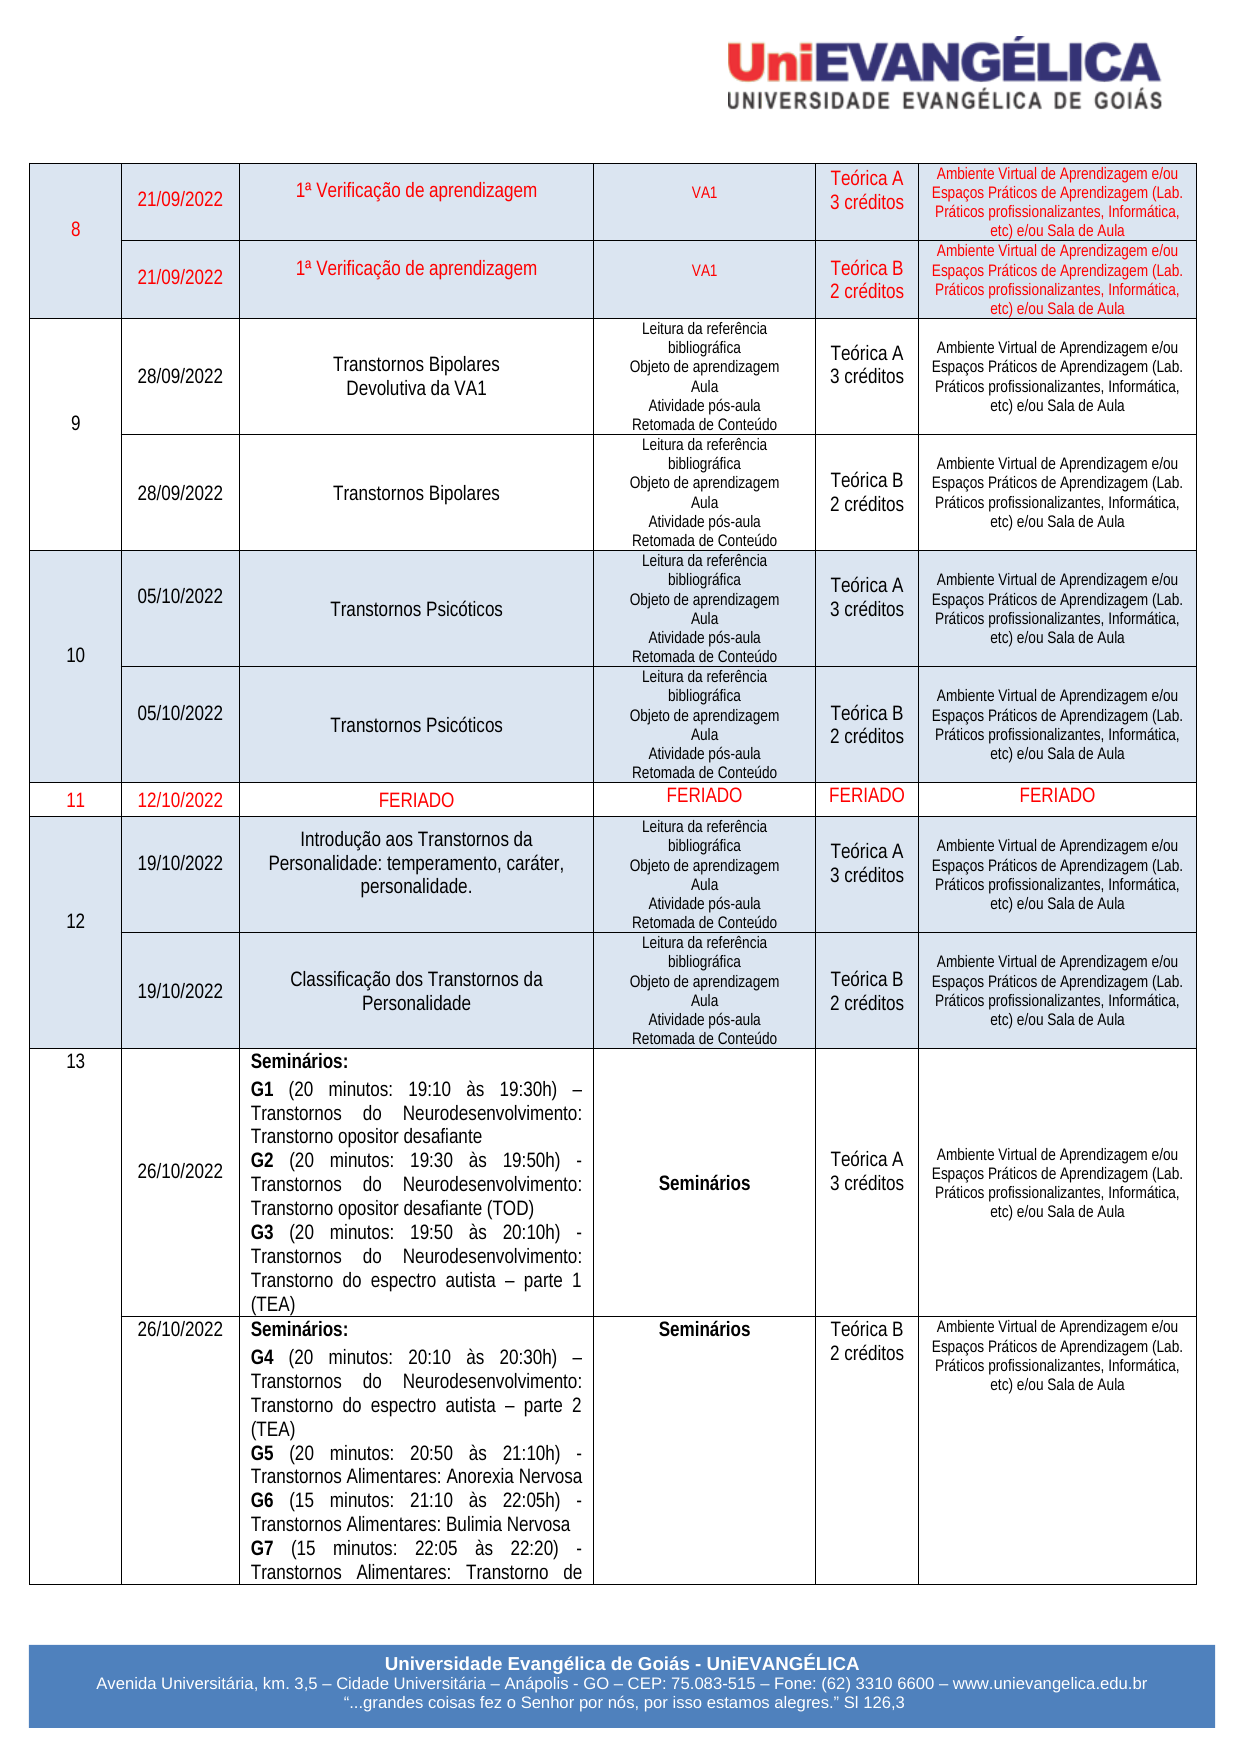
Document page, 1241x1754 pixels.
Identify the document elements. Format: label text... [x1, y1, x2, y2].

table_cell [240, 1317, 593, 1584]
table_cell 26/10/2022 [122, 1317, 239, 1584]
table_cell FERIADO [594, 783, 815, 816]
table_cell Teórica B 2 créditos [816, 435, 918, 550]
table_cell Transtornos Psicóticos [240, 667, 593, 782]
table_cell 11 [30, 783, 121, 816]
table_cell 13 [30, 1049, 121, 1584]
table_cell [919, 1317, 1196, 1584]
picture [728, 36, 1163, 112]
table_cell Leitura da referência bibliográfica Objeto de aprendizagem Aula Atividade pós-aula Retomada de Conteúdo [594, 933, 815, 1048]
table_cell 1ª Verificação de aprendizagem [240, 241, 593, 318]
table_cell Seminários [594, 1049, 815, 1316]
table_cell Seminários: G1 (20 minutos: 19:10 às 19:30h) – Transtornos do Neurodesenvolvimento: Transtorno opositor desafiante G2 (20 minutos: 19:30 às 19:50h) - Transtornos do Neurodesenvolvimento: Transtorno opositor desafiante (TOD) G3 (20 minutos: 19:50 às 20:10h) - Transtornos do Neurodesenvolvimento: Transtorno do espectro autista – parte 1 (TEA) [240, 1049, 593, 1316]
table_cell VA1 [594, 241, 815, 318]
table_cell 21/09/2022 [122, 164, 239, 240]
table_cell Ambiente Virtual de Aprendizagem e/ou Espaços Práticos de Aprendizagem (Lab. Práticos profissionalizantes, Informática, etc) e/ou Sala de Aula [919, 817, 1196, 932]
table_cell 10 [30, 551, 121, 782]
table_cell Ambiente Virtual de Aprendizagem e/ou Espaços Práticos de Aprendizagem (Lab. Práticos profissionalizantes, Informática, etc) e/ou Sala de Aula [919, 551, 1196, 666]
table_cell Teórica B 2 créditos [816, 667, 918, 782]
table_cell FERIADO [816, 783, 918, 816]
table_cell Leitura da referência bibliográfica Objeto de aprendizagem Aula Atividade pós-aula Retomada de Conteúdo [594, 435, 815, 550]
table_cell Ambiente Virtual de Aprendizagem e/ou Espaços Práticos de Aprendizagem (Lab. Práticos profissionalizantes, Informática, etc) e/ou Sala de Aula [919, 319, 1196, 434]
table_cell Teórica A 3 créditos [816, 1049, 918, 1316]
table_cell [919, 164, 1196, 240]
table_cell VA1 [594, 164, 815, 240]
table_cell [816, 1317, 918, 1584]
table_cell Teórica B 2 créditos [816, 241, 918, 318]
table_cell 12/10/2022 [122, 783, 239, 816]
table_cell 19/10/2022 [122, 817, 239, 932]
table_cell Leitura da referência bibliográfica Objeto de aprendizagem Aula Atividade pós-aula Retomada de Conteúdo [594, 667, 815, 782]
table_cell Transtornos Bipolares Devolutiva da VA1 [240, 319, 593, 434]
table_cell Leitura da referência bibliográfica Objeto de aprendizagem Aula Atividade pós-aula Retomada de Conteúdo [594, 817, 815, 932]
table_cell 21/09/2022 [122, 241, 239, 318]
table_cell 1ª Verificação de aprendizagem [240, 164, 593, 240]
table_cell Ambiente Virtual de Aprendizagem e/ou Espaços Práticos de Aprendizagem (Lab. Práticos profissionalizantes, Informática, etc) e/ou Sala de Aula [919, 435, 1196, 550]
table_cell Teórica A 3 créditos [816, 817, 918, 932]
table_cell Ambiente Virtual de Aprendizagem e/ou Espaços Práticos de Aprendizagem (Lab. Práticos profissionalizantes, Informática, etc) e/ou Sala de Aula [919, 1049, 1196, 1316]
table_cell Introdução aos Transtornos da Personalidade: temperamento, caráter, personalidade. [240, 817, 593, 932]
table_cell Ambiente Virtual de Aprendizagem e/ou Espaços Práticos de Aprendizagem (Lab. Práticos profissionalizantes, Informática, etc) e/ou Sala de Aula [919, 241, 1196, 318]
table_cell FERIADO [240, 783, 593, 816]
table_cell FERIADO [919, 783, 1196, 816]
table_cell Ambiente Virtual de Aprendizagem e/ou Espaços Práticos de Aprendizagem (Lab. Práticos profissionalizantes, Informática, etc) e/ou Sala de Aula [919, 933, 1196, 1048]
table_cell Ambiente Virtual de Aprendizagem e/ou Espaços Práticos de Aprendizagem (Lab. Práticos profissionalizantes, Informática, etc) e/ou Sala de Aula [919, 667, 1196, 782]
table_cell Teórica A 3 créditos [816, 319, 918, 434]
table_cell 19/10/2022 [122, 933, 239, 1048]
table_cell 28/09/2022 [122, 319, 239, 434]
table_cell Teórica B 2 créditos [816, 933, 918, 1048]
table_cell Seminários [594, 1317, 815, 1584]
table_cell Teórica A 3 créditos [816, 551, 918, 666]
table_cell 26/10/2022 [122, 1049, 239, 1316]
table_cell 05/10/2022 [122, 667, 239, 782]
table_cell Leitura da referência bibliográfica Objeto de aprendizagem Aula Atividade pós-aula Retomada de Conteúdo [594, 319, 815, 434]
table_cell 05/10/2022 [122, 551, 239, 666]
table_cell 12 [30, 817, 121, 1048]
table_cell Transtornos Bipolares [240, 435, 593, 550]
table_cell Transtornos Psicóticos [240, 551, 593, 666]
table_cell Leitura da referência bibliográfica Objeto de aprendizagem Aula Atividade pós-aula Retomada de Conteúdo [594, 551, 815, 666]
table_cell 28/09/2022 [122, 435, 239, 550]
table_cell 8 [30, 164, 121, 318]
table_cell Teórica A 3 créditos [816, 164, 918, 240]
table_cell 9 [30, 319, 121, 550]
table_cell Classificação dos Transtornos da Personalidade [240, 933, 593, 1048]
